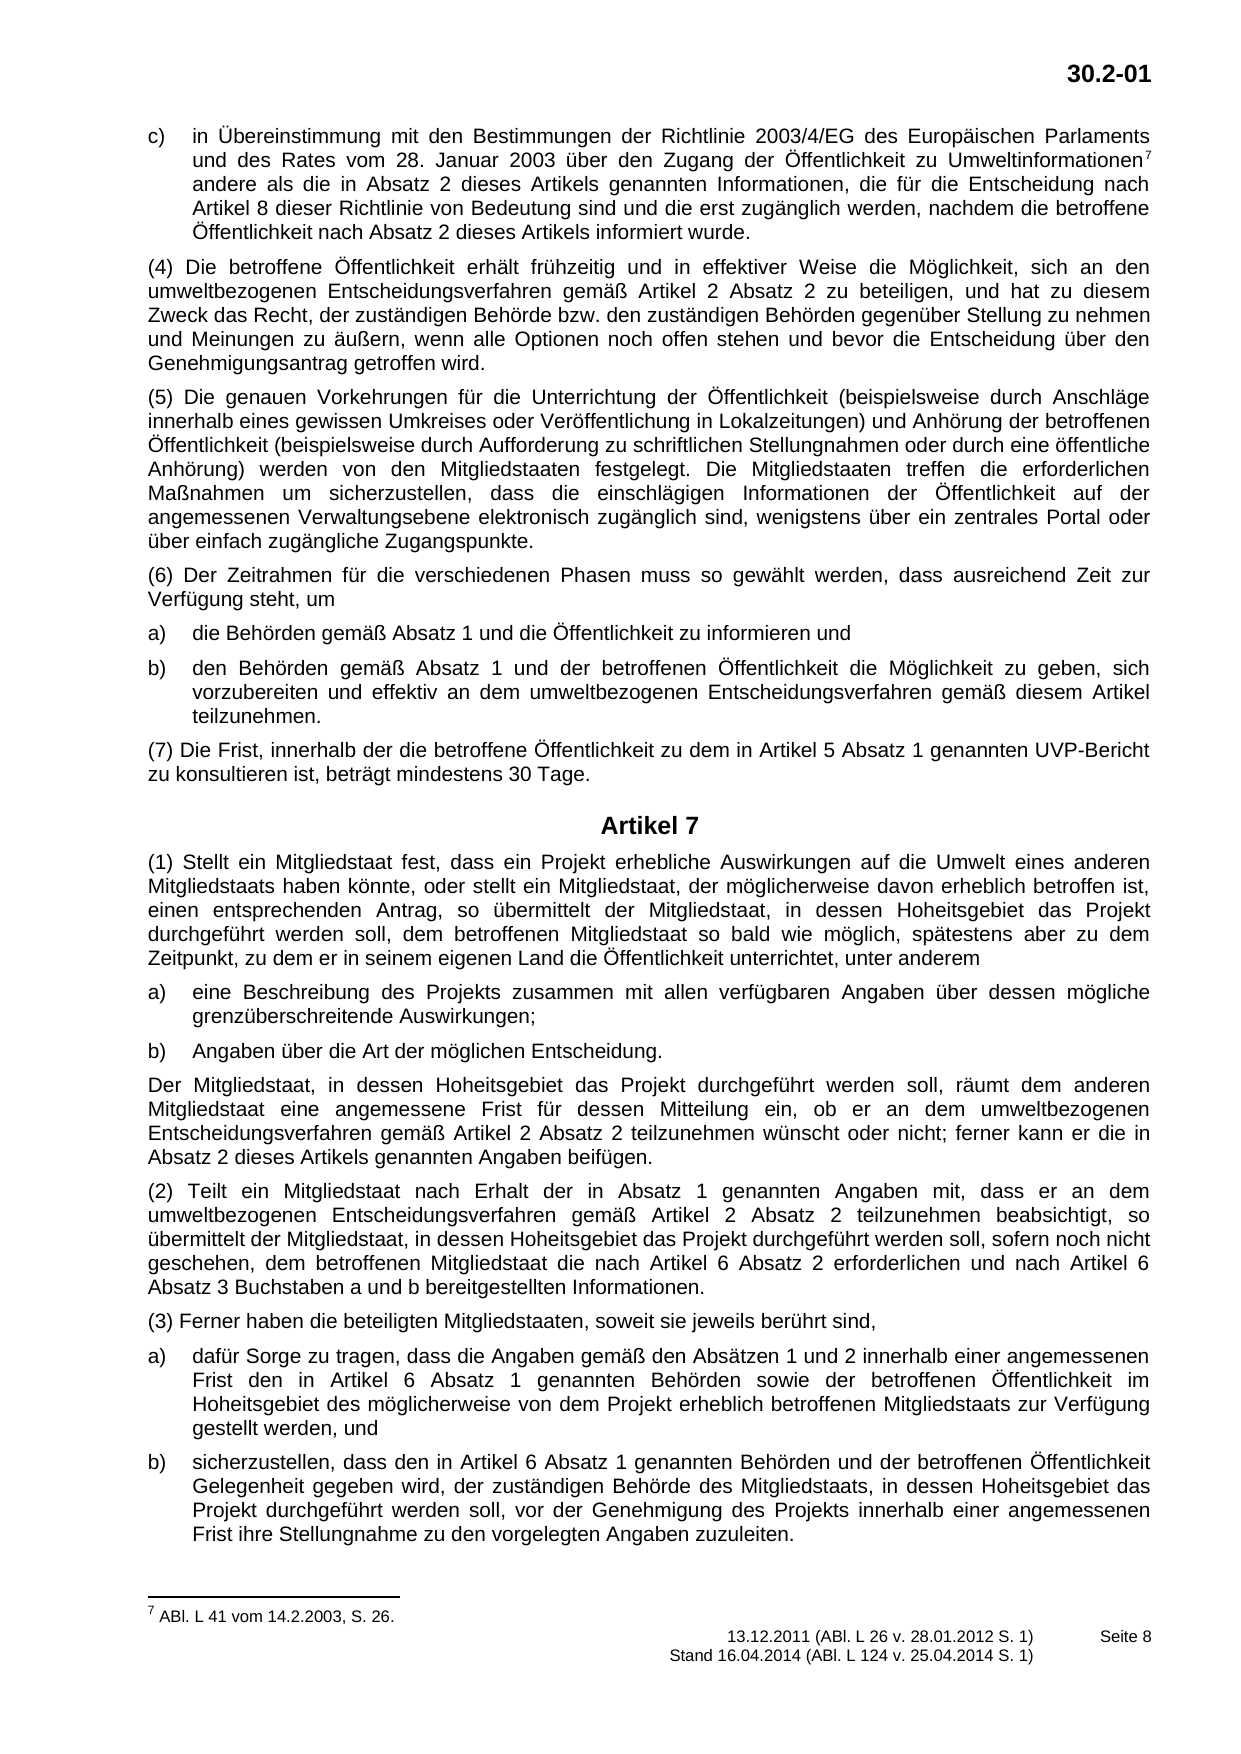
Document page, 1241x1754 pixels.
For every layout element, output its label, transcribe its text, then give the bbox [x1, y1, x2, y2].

text b) sicherzustellen, dass den in Artikel 6 Absatz 1 genannten Behörden und der betroffenen Öffentlichkeit Gelegenheit gegeben wird, der zuständigen Behörde des Mitgliedstaats, in dessen Hoheitsgebiet das Projekt durchgeführt werden soll, vor der Genehmigung des Projekts innerhalb einer angemessenen Frist ihre Stellungnahme zu den vorgelegten Angaben zuzuleiten. [148, 1450, 1152, 1546]
text a) dafür Sorge zu tragen, dass die Angaben gemäß den Absätzen 1 und 2 innerhalb einer angemessenen Frist den in Artikel 6 Absatz 1 genannten Behörden sowie der betroffenen Öffentlichkeit im Hoheitsgebiet des möglicherweise von dem Projekt erheblich betroffenen Mitgliedstaats zur Verfügung gestellt werden, und [148, 1344, 1152, 1439]
text (4) Die betroffene Öffentlichkeit erhält frühzeitig und in effektiver Weise die Möglichkeit, sich an den umweltbezogenen Entscheidungsverfahren gemäß Artikel 2 Absatz 2 zu beteiligen, und hat zu diesem Zweck das Recht, der zuständigen Behörde bzw. den zuständigen Behörden gegenüber Stellung zu nehmen und Meinungen zu äußern, wenn alle Optionen noch offen stehen und bevor die Entscheidung über den Genehmigungsantrag getroffen wird. [148, 254, 1152, 374]
text c) in Übereinstimmung mit den Bestimmungen der Richtlinie 2003/4/EG des Europäischen Parlaments und des Rates vom 28. Januar 2003 über den Zugang der Öffentlichkeit zu Umweltinformationen andere als die in Absatz 2 dieses Artikels genannten Informationen, die für die Entscheidung nach Artikel 8 dieser Richtlinie von Bedeutung sind und die erst zugänglich werden, nachdem die betroffene Öffentlichkeit nach Absatz 2 dieses Artikels informiert wurde. [148, 124, 1152, 244]
text (2) Teilt ein Mitgliedstaat nach Erhalt der in Absatz 1 genannten Angaben mit, dass er an dem umweltbezogenen Entscheidungsverfahren gemäß Artikel 2 Absatz 2 teilzunehmen beabsichtigt, so übermittelt der Mitgliedstaat, in dessen Hoheitsgebiet das Projekt durchgeführt werden soll, sofern noch nicht geschehen, dem betroffenen Mitgliedstaat die nach Artikel 6 Absatz 2 erforderlichen und nach Artikel 6 Absatz 3 Buchstaben a und b bereitgestellten Informationen. [148, 1179, 1152, 1299]
text a) eine Beschreibung des Projekts zusammen mit allen verfügbaren Angaben über dessen mögliche grenzüberschreitende Auswirkungen; [148, 980, 1152, 1028]
text a) die Behörden gemäß Absatz 1 und die Öffentlichkeit zu informieren und [148, 621, 1152, 645]
text b) den Behörden gemäß Absatz 1 und der betroffenen Öffentlichkeit die Möglichkeit zu geben, sich vorzubereiten und effektiv an dem umweltbezogenen Entscheidungsverfahren gemäß diesem Artikel teilzunehmen. [148, 656, 1152, 727]
text (1) Stellt ein Mitgliedstaat fest, dass ein Projekt erhebliche Auswirkungen auf die Umwelt eines anderen Mitgliedstaats haben könnte, oder stellt ein Mitgliedstaat, der möglicherweise davon erheblich betroffen ist, einen entsprechenden Antrag, so übermittelt der Mitgliedstaat, in dessen Hoheitsgebiet das Projekt durchgeführt werden soll, dem betroffenen Mitgliedstaat so bald wie möglich, spätestens aber zu dem Zeitpunkt, zu dem er in seinem eigenen Land die Öffentlichkeit unterrichtet, unter anderem [148, 850, 1152, 970]
text (7) Die Frist, innerhalb der die betroffene Öffentlichkeit zu dem in Artikel 5 Absatz 1 genannten UVP-Bericht zu konsultieren ist, beträgt mindestens 30 Tage. [148, 738, 1152, 786]
text b) Angaben über die Art der möglichen Entscheidung. [148, 1038, 1152, 1062]
text (6) Der Zeitrahmen für die verschiedenen Phasen muss so gewählt werden, dass ausreichend Zeit zur Verfügung steht, um [148, 563, 1152, 611]
text (3) Ferner haben die beteiligten Mitgliedstaaten, soweit sie jeweils berührt sind, [148, 1309, 1152, 1333]
text (5) Die genauen Vorkehrungen für die Unterrichtung der Öffentlichkeit (beispielsweise durch Anschläge innerhalb eines gewissen Umkreises oder Veröffentlichung in Lokalzeitungen) und Anhörung der betroffenen Öffentlichkeit (beispielsweise durch Aufforderung zu schriftlichen Stellungnahmen oder durch eine öffentliche Anhörung) werden von den Mitgliedstaaten festgelegt. Die Mitgliedstaaten treffen die erforderlichen Maßnahmen um sicherzustellen, dass die einschlägigen Informationen der Öffentlichkeit auf der angemessenen Verwaltungsebene elektronisch zugänglich sind, wenigstens über ein zentrales Portal oder über einfach zugängliche Zugangspunkte. [148, 385, 1152, 552]
text Der Mitgliedstaat, in dessen Hoheitsgebiet das Projekt durchgeführt werden soll, räumt dem anderen Mitgliedstaat eine angemessene Frist für dessen Mitteilung ein, ob er an dem umweltbezogenen Entscheidungsverfahren gemäß Artikel 2 Absatz 2 teilzunehmen wünscht oder nicht; ferner kann er die in Absatz 2 dieses Artikels genannten Angaben beifügen. [148, 1073, 1152, 1169]
subtitle Artikel 7 [148, 811, 1152, 839]
